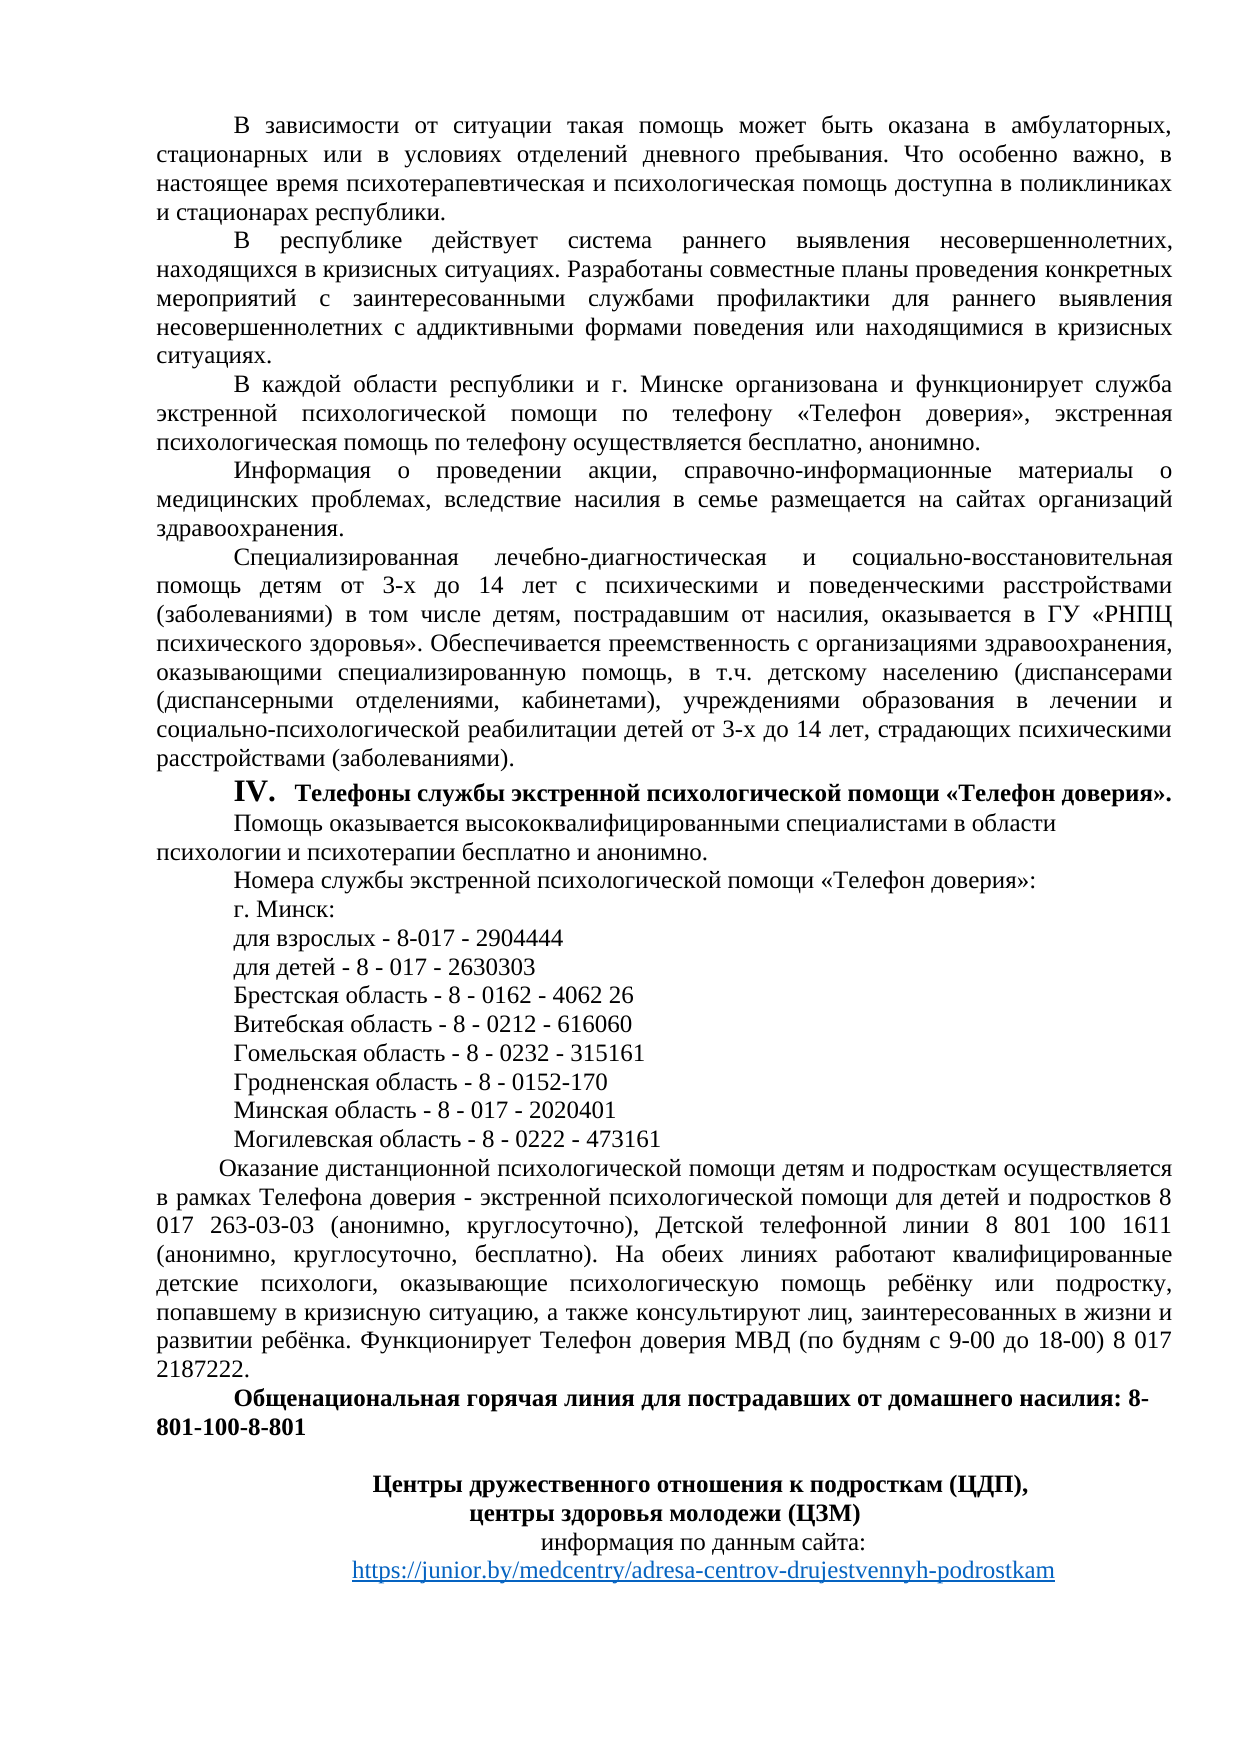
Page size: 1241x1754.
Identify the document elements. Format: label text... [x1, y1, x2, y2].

text https://junior.by/medcentry/adresa-centrov-drujestvennyh-podrostkam [156, 1555, 1173, 1584]
text В каждой области республики и г. Минске организована и функционирует служба экстренной психологической помощи по телефону «Телефон доверия», экстренная психологическая помощь по телефону осуществляется бесплатно, анонимно. [156, 369, 1173, 456]
text Информация о проведении акции, справочно-информационные материалы о медицинских проблемах, вследствие насилия в семье размещается на сайтах организаций здравоохранения. [156, 456, 1173, 542]
text г. Минск: [156, 894, 1173, 923]
text Оказание дистанционной психологической помощи детям и подросткам осуществляется в рамках Телефона доверия - экстренной психологической помощи для детей и подростков 8 017 263-03-03 (анонимно, круглосуточно), Детской телефонной линии 8 801 100 1611 (анонимно, круглосуточно, бесплатно). На обеих линиях работают квалифицированные детские психологи, оказывающие психологическую помощь ребёнку или подростку, попавшему в кризисную ситуацию, а также консультируют лиц, заинтересованных в жизни и развитии ребёнка. Функционирует Телефон доверия МВД (по будням с 9-00 до 18-00) 8 017 2187222. [156, 1153, 1173, 1383]
text Минская область - 8 - 017 - 2020401 [233, 1095, 1173, 1124]
text В республике действует система раннего выявления несовершеннолетних, находящихся в кризисных ситуациях. Разработаны совместные планы проведения конкретных мероприятий с заинтересованными службами профилактики для раннего выявления несовершеннолетних с аддиктивными формами поведения или находящимися в кризисных ситуациях. [156, 226, 1173, 369]
list Телефоны службы экстренной психологической помощи «Телефон доверия». [156, 772, 1173, 808]
text Брестская область - 8 - 0162 - 4062 26 [233, 980, 1173, 1009]
text для взрослых - 8-017 - 2904444 [233, 923, 1173, 952]
text для детей - 8 - 017 - 2630303 [233, 952, 1173, 980]
text Номера службы экстренной психологической помощи «Телефон доверия»: [156, 865, 1173, 894]
text Помощь оказывается высококвалифицированными специалистами в области психологии и психотерапии бесплатно и анонимно. [156, 808, 1173, 865]
text Гродненская область - 8 - 0152-170 [233, 1067, 1173, 1095]
text В зависимости от ситуации такая помощь может быть оказана в амбулаторных, стационарных или в условиях отделений дневного пребывания. Что особенно важно, в настоящее время психотерапевтическая и психологическая помощь доступна в поликлиниках и стационарах республики. [156, 111, 1173, 226]
text Специализированная лечебно-диагностическая и социально-восстановительная помощь детям от 3-х до 14 лет с психическими и поведенческими расстройствами (заболеваниями) в том числе детям, пострадавшим от насилия, оказывается в ГУ «РНПЦ психического здоровья». Обеспечивается преемственность с организациями здравоохранения, оказывающими специализированную помощь, в т.ч. детскому населению (диспансерами (диспансерными отделениями, кабинетами), учреждениями образования в лечении и социально-психологической реабилитации детей от 3-х до 14 лет, страдающих психическими расстройствами (заболеваниями). [156, 542, 1173, 772]
text Витебская область - 8 - 0212 - 616060 [233, 1009, 1173, 1038]
text Могилевская область - 8 - 0222 - 473161 [233, 1124, 1173, 1153]
text Центры дружественного отношения к подросткам (ЦДП), центры здоровья молодежи (ЦЗМ) [156, 1469, 1173, 1527]
text Общенациональная горячая линия для пострадавших от домашнего насилия: 8-801-100-8-801 [156, 1383, 1173, 1440]
text информация по данным сайта: [156, 1527, 1173, 1555]
text Гомельская область - 8 - 0232 - 315161 [233, 1038, 1173, 1067]
